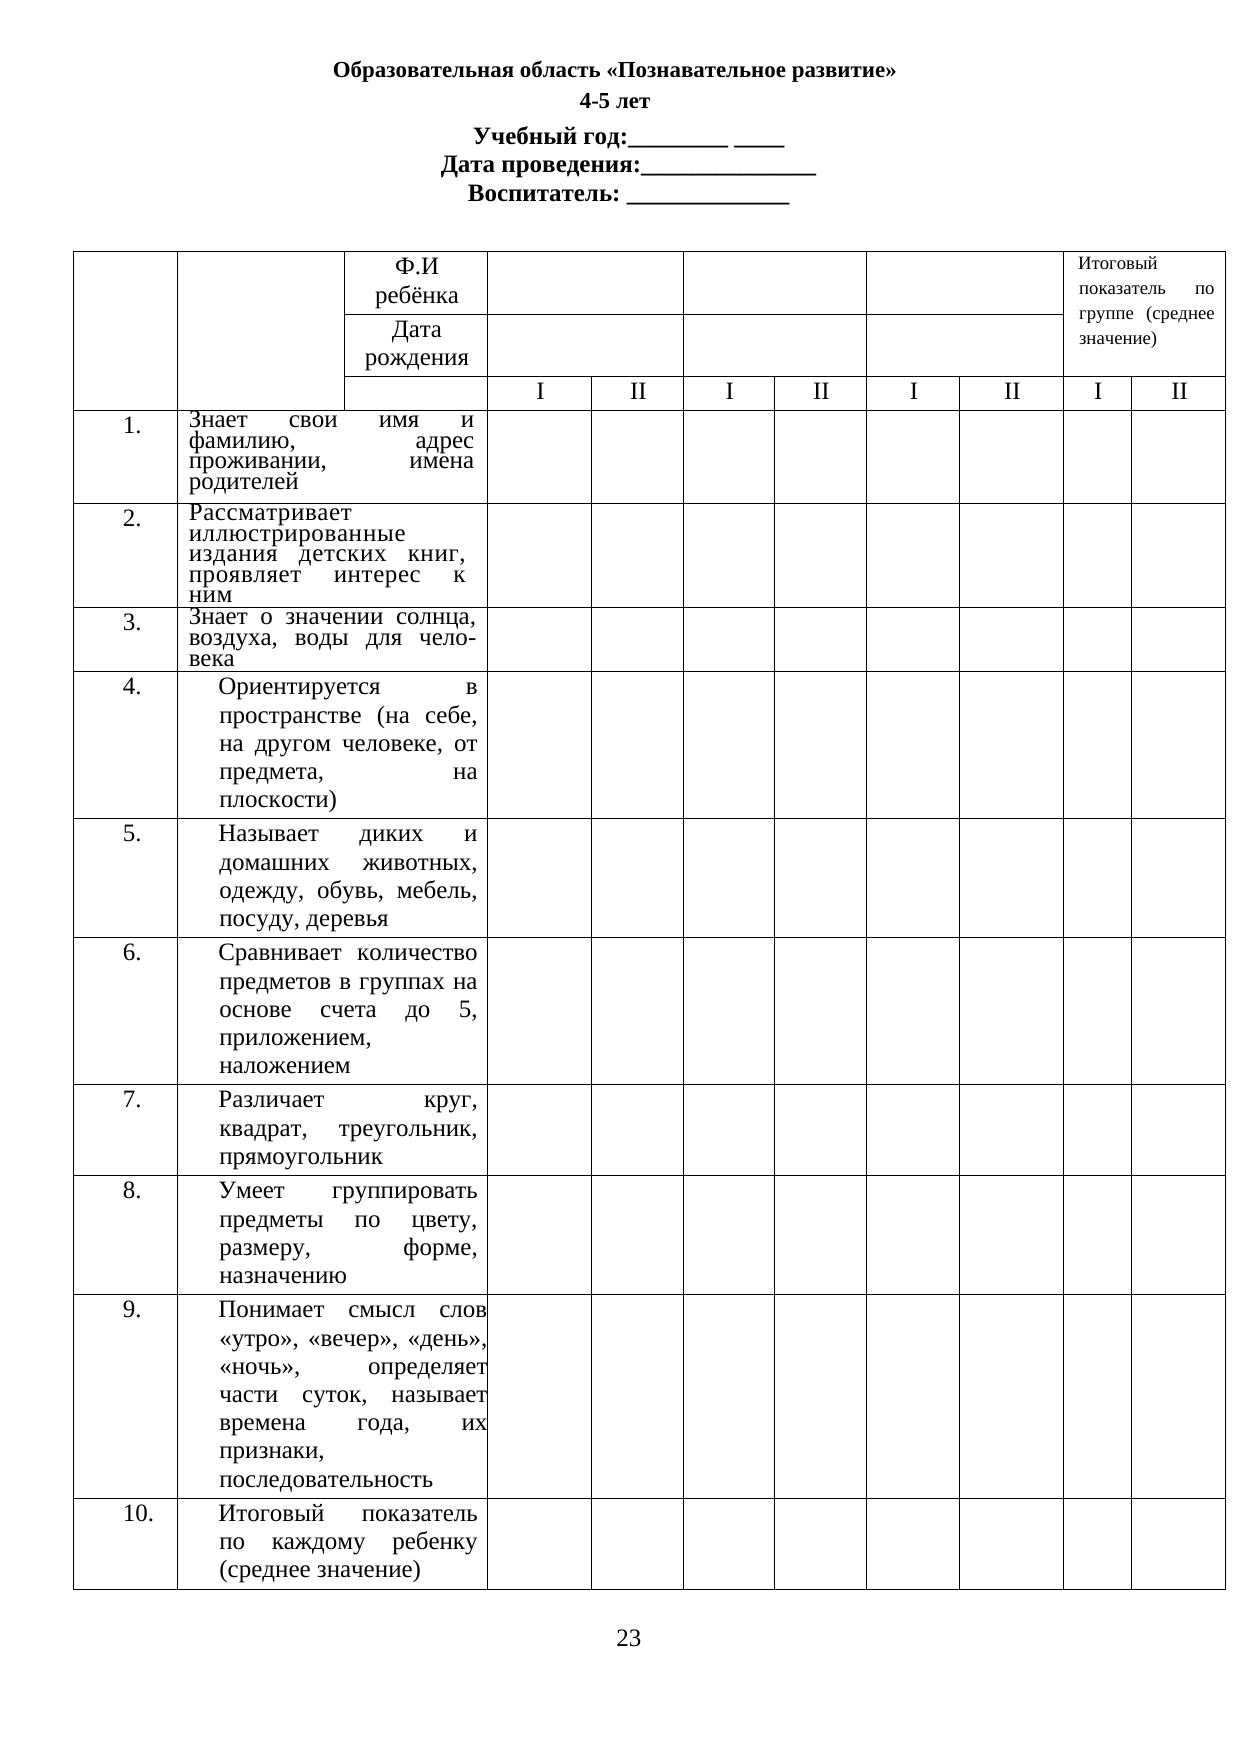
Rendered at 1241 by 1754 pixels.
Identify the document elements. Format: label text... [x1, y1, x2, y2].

table_cell Знает о значении солнца, воздуха, воды для человека [178, 608, 487, 671]
table_cell [867, 1499, 959, 1588]
table_cell [1064, 1499, 1131, 1588]
table_cell [684, 672, 774, 818]
table_cell [684, 819, 774, 937]
table_cell [488, 315, 683, 376]
table_cell Итоговый показатель по каждому ребенку (среднее значение) [178, 1499, 487, 1588]
table_cell II [960, 377, 1063, 410]
table_cell [960, 1085, 1063, 1175]
table_cell [960, 1499, 1063, 1588]
table_cell [775, 672, 866, 818]
table_cell [684, 1295, 774, 1498]
table_cell [1064, 411, 1131, 503]
table_cell [488, 819, 591, 937]
text Дата проведения:______________ [103, 149, 1153, 178]
table_cell [488, 608, 591, 671]
table_cell [488, 672, 591, 818]
table_cell [775, 504, 866, 607]
table_cell [1132, 672, 1225, 818]
table_cell [775, 1295, 866, 1498]
table_cell [488, 504, 591, 607]
table_cell [74, 411, 177, 503]
table_cell [1132, 504, 1225, 607]
subtitle Образовательная область «Познавательное развитие» [78, 59, 1152, 82]
table_cell [684, 504, 774, 607]
table_cell [1064, 504, 1131, 607]
table_cell [1064, 1176, 1131, 1294]
table_cell [1132, 1085, 1225, 1175]
table_cell [960, 1176, 1063, 1294]
table_cell [867, 938, 959, 1084]
table_cell [867, 1295, 959, 1498]
table_cell [960, 938, 1063, 1084]
table_cell I [488, 377, 591, 410]
text Воспитатель: _____________ [103, 178, 1153, 207]
text Учебный год:________ ____ [103, 121, 1153, 149]
table_cell [1132, 411, 1225, 503]
table_cell [684, 1085, 774, 1175]
table_cell [1064, 938, 1131, 1084]
table_cell [775, 1176, 866, 1294]
table_cell [684, 315, 866, 376]
table_cell [1064, 1295, 1131, 1498]
table_cell [775, 411, 866, 503]
table_cell [867, 504, 959, 607]
table_cell Сравнивает количество предметов в группах на основе счета до 5, приложением, наложением [178, 938, 487, 1084]
table_cell [1132, 938, 1225, 1084]
table_cell [592, 819, 683, 937]
table_cell Ориентируется в пространстве (на себе, на другом человеке, от предмета, на плоскости) [178, 672, 487, 818]
table_cell [592, 411, 683, 503]
table_header [178, 252, 344, 410]
table_cell [960, 608, 1063, 671]
table_cell [488, 1085, 591, 1175]
table_cell [1064, 672, 1131, 818]
table_cell [775, 1499, 866, 1588]
table_cell [592, 1295, 683, 1498]
table_cell [867, 411, 959, 503]
table_cell Понимает смысл слов «утро», «вечер», «день», «ночь», определяет части суток, называет времена года, их признаки, последовательность [178, 1295, 487, 1498]
table_cell I [1064, 377, 1131, 410]
table_cell [592, 608, 683, 671]
table_cell II [1132, 377, 1225, 410]
table_cell [1064, 1085, 1131, 1175]
table_cell [488, 1176, 591, 1294]
table_cell [592, 672, 683, 818]
table_cell [1132, 1176, 1225, 1294]
table_cell [684, 1499, 774, 1588]
table_cell [74, 1295, 177, 1498]
table_cell [867, 1176, 959, 1294]
table_header Итоговый показатель по группе (среднее значение) [1064, 252, 1225, 376]
table_cell [488, 411, 591, 503]
table_cell [1132, 1499, 1225, 1588]
table_cell Умеет группировать предметы по цвету, размеру, форме, назначению [178, 1176, 487, 1294]
table_cell [684, 411, 774, 503]
table_cell [488, 1499, 591, 1588]
table_cell Рассматривает иллюстрированные издания детских книг, проявляет интерес к ним [178, 504, 487, 607]
table_header [488, 252, 683, 314]
table_cell [1132, 1295, 1225, 1498]
subtitle 4-5 лет [78, 90, 1152, 113]
table_cell [345, 377, 487, 410]
table_header [684, 252, 866, 314]
table_cell [74, 504, 177, 607]
table_cell [867, 672, 959, 818]
table_cell Дата рождения [345, 315, 487, 376]
table_cell [592, 1176, 683, 1294]
table_cell [960, 504, 1063, 607]
table_cell [488, 1295, 591, 1498]
table_cell [960, 672, 1063, 818]
table_cell [684, 938, 774, 1084]
table_cell II [775, 377, 866, 410]
table_cell [74, 1499, 177, 1588]
table_cell [1064, 819, 1131, 937]
table_cell [74, 819, 177, 937]
table_cell Называет диких и домашних животных, одежду, обувь, мебель, посуду, деревья [178, 819, 487, 937]
table_cell [74, 1085, 177, 1175]
table_cell [488, 938, 591, 1084]
table_cell I [684, 377, 774, 410]
table_cell [592, 1085, 683, 1175]
table_cell [592, 1499, 683, 1588]
table_cell [74, 608, 177, 671]
table_cell [960, 411, 1063, 503]
table_header Ф.И ребёнка [345, 252, 487, 314]
table_header [867, 252, 1063, 314]
table_cell [592, 938, 683, 1084]
table_cell I [867, 377, 959, 410]
table_cell [960, 1295, 1063, 1498]
table_cell [74, 672, 177, 818]
table_cell [960, 819, 1063, 937]
table_cell [775, 938, 866, 1084]
table_cell [684, 608, 774, 671]
table_cell [867, 819, 959, 937]
table_cell [775, 819, 866, 937]
table_header [74, 252, 177, 410]
table_cell [775, 1085, 866, 1175]
table_cell [867, 315, 1063, 376]
table_cell [867, 1085, 959, 1175]
table_cell II [592, 377, 683, 410]
table_cell [775, 608, 866, 671]
table_cell [1132, 608, 1225, 671]
table_cell Различает круг, квадрат, треугольник, прямоугольник [178, 1085, 487, 1175]
table_cell [592, 504, 683, 607]
table_cell [74, 1176, 177, 1294]
table_cell [1064, 608, 1131, 671]
table_cell [867, 608, 959, 671]
table_cell [1132, 819, 1225, 937]
table_cell [74, 938, 177, 1084]
table_cell Знает свои имя и фамилию, адрес проживании, имена родителей [178, 411, 487, 503]
table_cell [684, 1176, 774, 1294]
